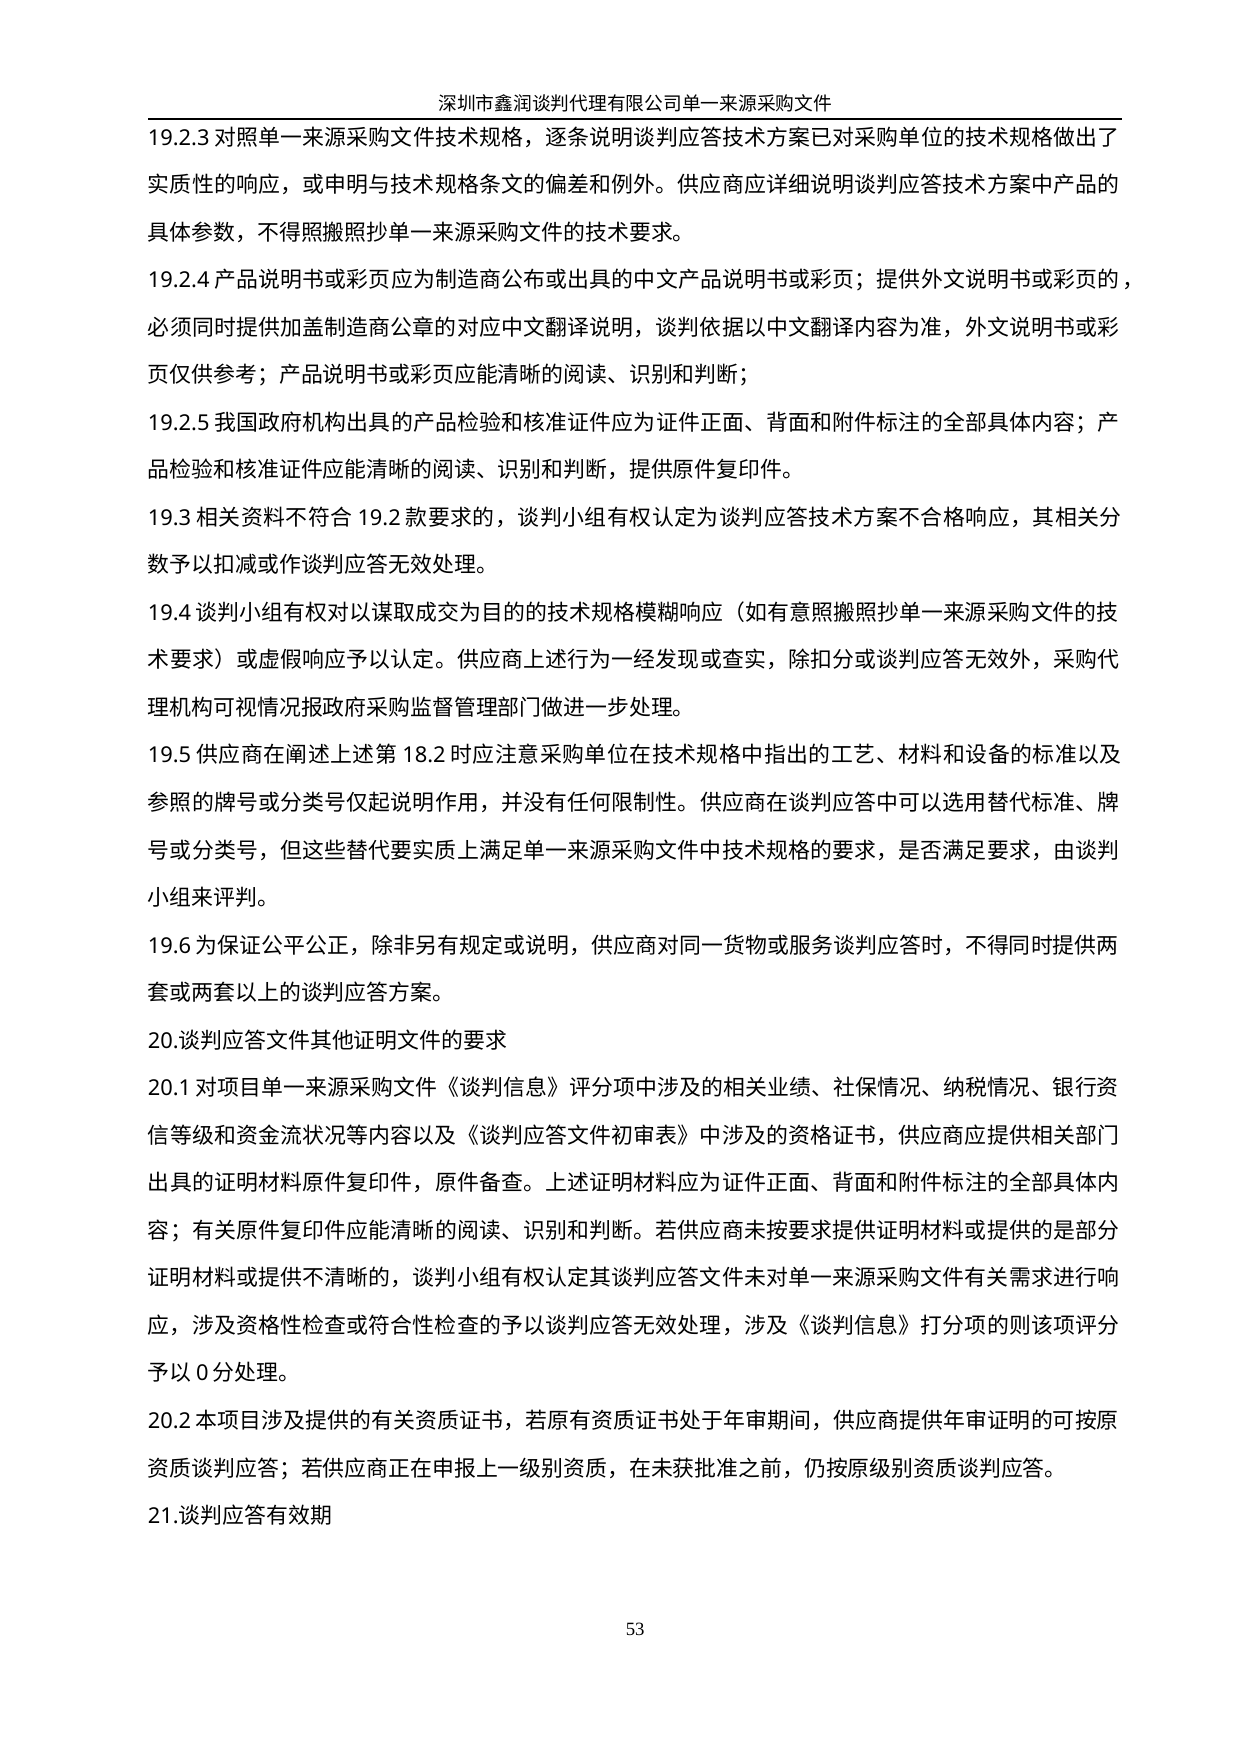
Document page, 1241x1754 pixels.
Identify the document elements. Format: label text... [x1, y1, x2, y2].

text 20.2本项目涉及提供的有关资质证书，若原有资质证书处于年审期间，供应商提供年审证明的可按原资质谈判应答；若供应商正在申报上一级别资质，在未获批准之前，仍按原级别资质谈判应答。 [148, 1403, 1122, 1482]
text 19.2.3对照单一来源采购文件技术规格，逐条说明谈判应答技术方案已对采购单位的技术规格做出了实质性的响应，或申明与技术规格条文的偏差和例外。供应商应详细说明谈判应答技术方案中产品的具体参数，不得照搬照抄单一来源采购文件的技术要求。 [148, 120, 1122, 246]
text 19.3相关资料不符合19.2款要求的，谈判小组有权认定为谈判应答技术方案不合格响应，其相关分数予以扣减或作谈判应答无效处理。 [148, 500, 1122, 579]
text 20.谈判应答文件其他证明文件的要求 [148, 1023, 1122, 1054]
text 19.2.5我国政府机构出具的产品检验和核准证件应为证件正面、背面和附件标注的全部具体内容；产品检验和核准证件应能清晰的阅读、识别和判断，提供原件复印件。 [148, 405, 1122, 484]
text 19.6为保证公平公正，除非另有规定或说明，供应商对同一货物或服务谈判应答时，不得同时提供两套或两套以上的谈判应答方案。 [148, 928, 1122, 1007]
text 19.5供应商在阐述上述第18.2时应注意采购单位在技术规格中指出的工艺、材料和设备的标准以及参照的牌号或分类号仅起说明作用，并没有任何限制性。供应商在谈判应答中可以选用替代标准、牌号或分类号，但这些替代要实质上满足单一来源采购文件中技术规格的要求，是否满足要求，由谈判小组来评判。 [148, 737, 1122, 912]
text 21.谈判应答有效期 [148, 1498, 1122, 1530]
text 20.1对项目单一来源采购文件《谈判信息》评分项中涉及的相关业绩、社保情况、纳税情况、银行资信等级和资金流状况等内容以及《谈判应答文件初审表》中涉及的资格证书，供应商应提供相关部门出具的证明材料原件复印件，原件备查。上述证明材料应为证件正面、背面和附件标注的全部具体内容；有关原件复印件应能清晰的阅读、识别和判断。若供应商未按要求提供证明材料或提供的是部分证明材料或提供不清晰的，谈判小组有权认定其谈判应答文件未对单一来源采购文件有关需求进行响应，涉及资格性检查或符合性检查的予以谈判应答无效处理，涉及《谈判信息》打分项的则该项评分予以0分处理。 [148, 1070, 1122, 1387]
text 19.2.4产品说明书或彩页应为制造商公布或出具的中文产品说明书或彩页；提供外文说明书或彩页的，必须同时提供加盖制造商公章的对应中文翻译说明，谈判依据以中文翻译内容为准，外文说明书或彩页仅供参考；产品说明书或彩页应能清晰的阅读、识别和判断； [148, 262, 1122, 389]
text 19.4谈判小组有权对以谋取成交为目的的技术规格模糊响应（如有意照搬照抄单一来源采购文件的技术要求）或虚假响应予以认定。供应商上述行为一经发现或查实，除扣分或谈判应答无效外，采购代理机构可视情况报政府采购监督管理部门做进一步处理。 [148, 595, 1122, 722]
